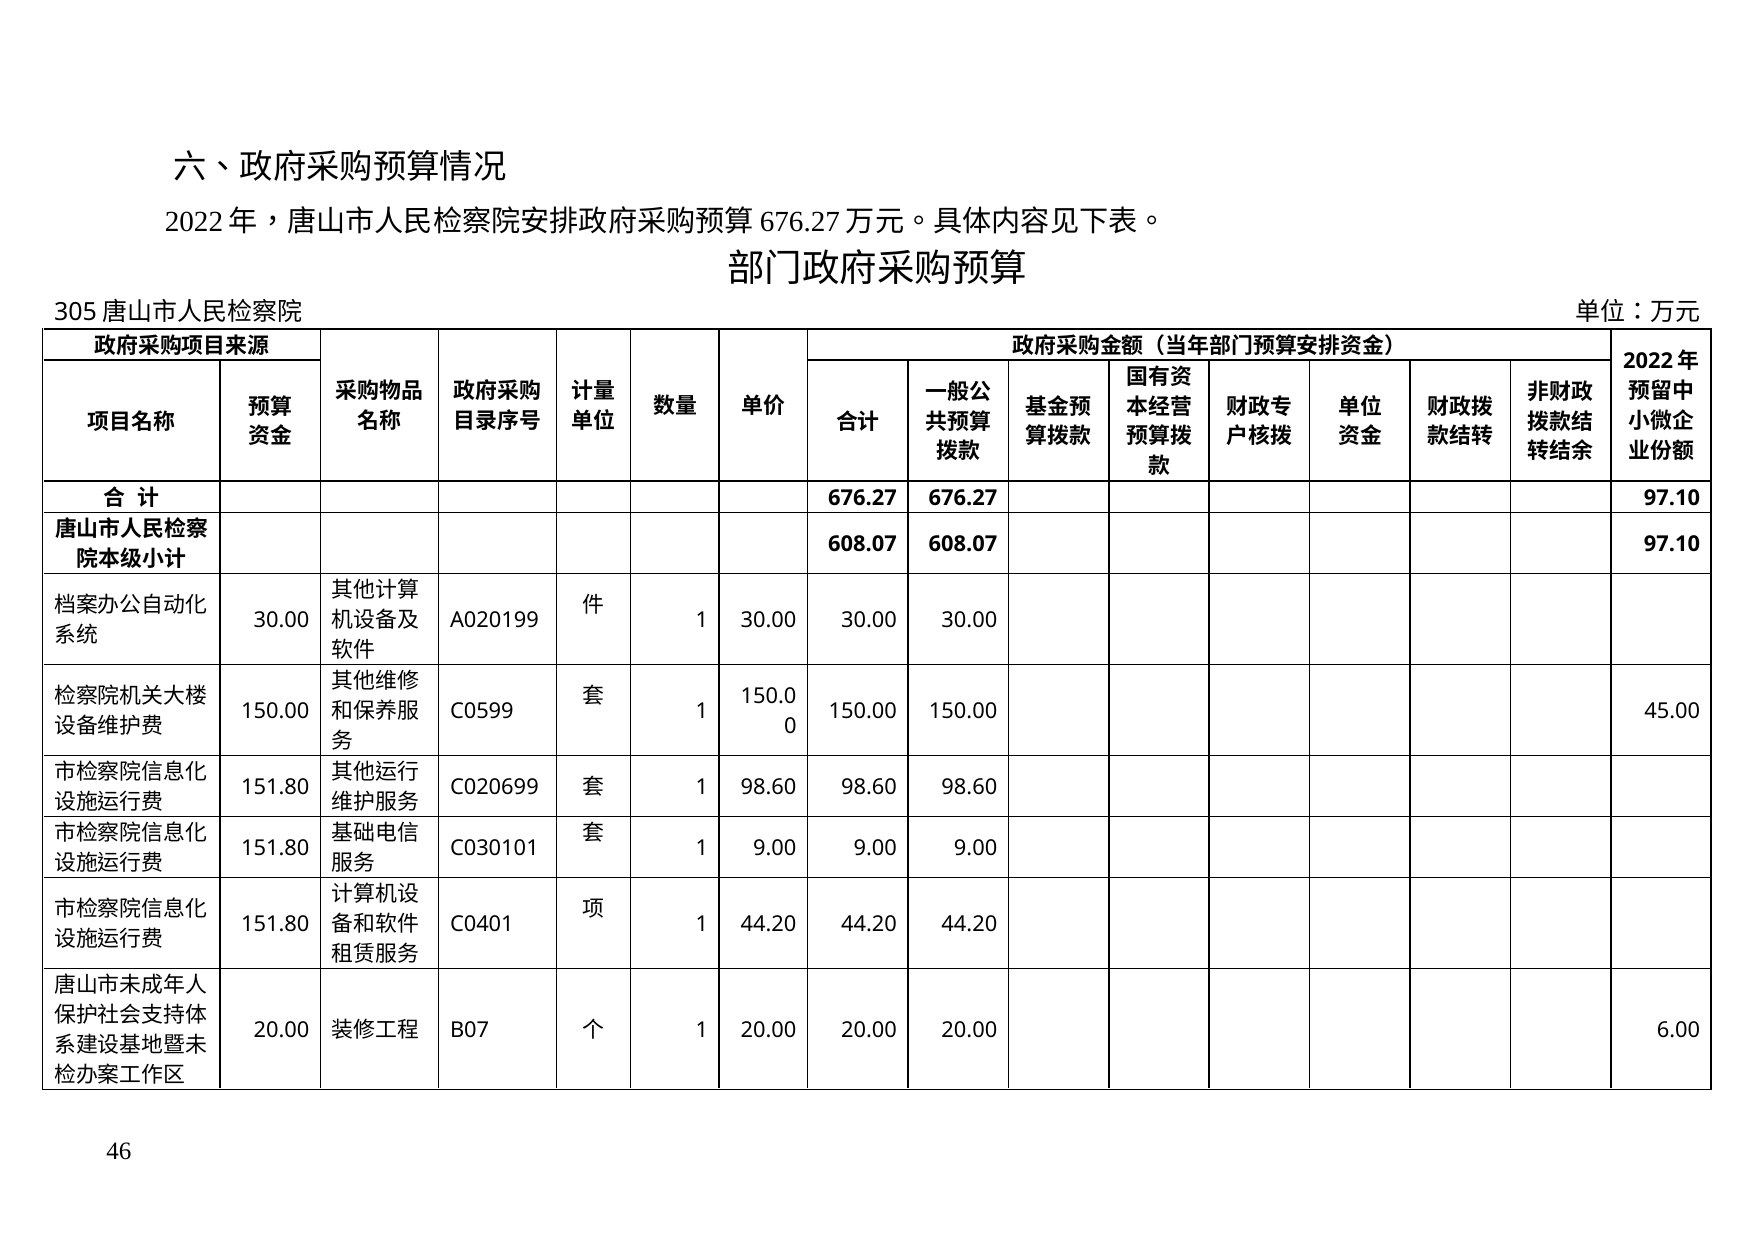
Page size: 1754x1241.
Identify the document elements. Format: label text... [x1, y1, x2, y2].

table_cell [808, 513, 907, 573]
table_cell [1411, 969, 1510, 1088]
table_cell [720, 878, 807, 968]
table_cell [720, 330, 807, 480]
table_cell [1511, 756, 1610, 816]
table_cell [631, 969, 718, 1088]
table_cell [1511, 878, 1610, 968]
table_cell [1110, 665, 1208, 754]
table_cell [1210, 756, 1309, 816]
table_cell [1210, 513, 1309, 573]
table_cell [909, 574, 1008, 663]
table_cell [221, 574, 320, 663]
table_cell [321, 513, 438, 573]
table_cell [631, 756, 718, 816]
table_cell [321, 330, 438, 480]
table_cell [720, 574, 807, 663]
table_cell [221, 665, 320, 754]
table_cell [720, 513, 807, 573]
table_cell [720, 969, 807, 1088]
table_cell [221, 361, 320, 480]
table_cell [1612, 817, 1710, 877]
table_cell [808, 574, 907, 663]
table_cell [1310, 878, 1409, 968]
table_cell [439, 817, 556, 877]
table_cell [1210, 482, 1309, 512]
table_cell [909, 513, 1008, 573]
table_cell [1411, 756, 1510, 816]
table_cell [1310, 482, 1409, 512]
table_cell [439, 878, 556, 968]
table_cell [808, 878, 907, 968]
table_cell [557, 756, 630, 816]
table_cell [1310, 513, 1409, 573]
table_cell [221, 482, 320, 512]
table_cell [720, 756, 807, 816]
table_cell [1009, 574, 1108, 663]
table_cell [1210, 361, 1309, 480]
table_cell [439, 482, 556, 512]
text 2022年，唐山市人民检察院安排政府采购预算676.27万元。具体内容见下表。 [106, 189, 1648, 241]
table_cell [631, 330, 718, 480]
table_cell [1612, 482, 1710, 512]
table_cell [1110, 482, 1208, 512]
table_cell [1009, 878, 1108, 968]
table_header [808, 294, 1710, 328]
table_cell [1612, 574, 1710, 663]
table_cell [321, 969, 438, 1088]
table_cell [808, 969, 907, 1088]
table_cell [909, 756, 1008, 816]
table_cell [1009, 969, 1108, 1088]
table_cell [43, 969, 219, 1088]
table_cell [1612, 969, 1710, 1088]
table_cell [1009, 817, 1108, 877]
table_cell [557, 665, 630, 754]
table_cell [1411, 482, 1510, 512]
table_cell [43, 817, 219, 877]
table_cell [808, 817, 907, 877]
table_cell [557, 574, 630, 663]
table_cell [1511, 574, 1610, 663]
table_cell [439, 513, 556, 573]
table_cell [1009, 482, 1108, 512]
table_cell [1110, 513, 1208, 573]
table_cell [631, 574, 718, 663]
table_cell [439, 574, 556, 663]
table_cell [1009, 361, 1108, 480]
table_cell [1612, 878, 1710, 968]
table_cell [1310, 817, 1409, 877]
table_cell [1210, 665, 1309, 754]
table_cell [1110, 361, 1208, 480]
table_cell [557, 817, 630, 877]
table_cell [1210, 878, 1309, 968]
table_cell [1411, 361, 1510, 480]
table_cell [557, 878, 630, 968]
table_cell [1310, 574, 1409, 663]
text 六、政府采购预算情况 [106, 143, 1648, 188]
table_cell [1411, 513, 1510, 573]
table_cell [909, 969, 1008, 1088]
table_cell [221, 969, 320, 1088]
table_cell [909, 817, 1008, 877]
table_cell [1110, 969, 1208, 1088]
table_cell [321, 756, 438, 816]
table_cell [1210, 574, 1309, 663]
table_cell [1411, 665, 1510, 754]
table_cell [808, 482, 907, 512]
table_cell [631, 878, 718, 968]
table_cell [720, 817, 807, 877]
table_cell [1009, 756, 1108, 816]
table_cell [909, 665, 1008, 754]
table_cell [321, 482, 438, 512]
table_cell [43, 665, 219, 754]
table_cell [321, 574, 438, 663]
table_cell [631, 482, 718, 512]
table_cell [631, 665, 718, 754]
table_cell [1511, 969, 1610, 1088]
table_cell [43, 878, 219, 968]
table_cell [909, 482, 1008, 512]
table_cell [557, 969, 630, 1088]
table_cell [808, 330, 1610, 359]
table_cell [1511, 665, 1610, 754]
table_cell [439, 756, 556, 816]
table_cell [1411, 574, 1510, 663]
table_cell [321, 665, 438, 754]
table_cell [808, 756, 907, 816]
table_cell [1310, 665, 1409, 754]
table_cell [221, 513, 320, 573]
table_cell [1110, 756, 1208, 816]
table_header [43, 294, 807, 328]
text 部门政府采购预算 [106, 241, 1648, 292]
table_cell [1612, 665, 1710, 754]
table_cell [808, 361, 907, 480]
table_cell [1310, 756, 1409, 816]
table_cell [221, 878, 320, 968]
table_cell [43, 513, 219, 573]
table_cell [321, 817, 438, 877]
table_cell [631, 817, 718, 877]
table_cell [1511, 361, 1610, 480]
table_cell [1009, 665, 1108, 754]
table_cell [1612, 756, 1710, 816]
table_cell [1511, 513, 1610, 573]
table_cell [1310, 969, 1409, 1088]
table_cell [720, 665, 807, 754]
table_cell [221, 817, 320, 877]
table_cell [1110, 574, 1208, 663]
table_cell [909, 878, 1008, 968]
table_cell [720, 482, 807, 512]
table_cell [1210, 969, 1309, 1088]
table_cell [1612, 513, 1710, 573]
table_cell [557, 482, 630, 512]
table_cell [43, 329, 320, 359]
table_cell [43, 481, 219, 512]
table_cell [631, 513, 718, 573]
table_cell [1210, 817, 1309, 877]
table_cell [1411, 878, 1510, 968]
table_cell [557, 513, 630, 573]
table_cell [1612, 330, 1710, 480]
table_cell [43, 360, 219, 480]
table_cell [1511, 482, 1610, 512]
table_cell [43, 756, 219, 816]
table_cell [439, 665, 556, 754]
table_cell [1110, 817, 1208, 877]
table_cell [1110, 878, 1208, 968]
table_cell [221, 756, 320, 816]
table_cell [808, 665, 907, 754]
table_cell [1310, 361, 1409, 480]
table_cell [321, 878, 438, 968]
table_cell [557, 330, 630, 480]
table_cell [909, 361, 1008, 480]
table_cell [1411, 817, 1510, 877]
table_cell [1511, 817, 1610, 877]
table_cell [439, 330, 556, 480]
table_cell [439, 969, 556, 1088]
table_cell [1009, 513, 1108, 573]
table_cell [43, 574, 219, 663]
